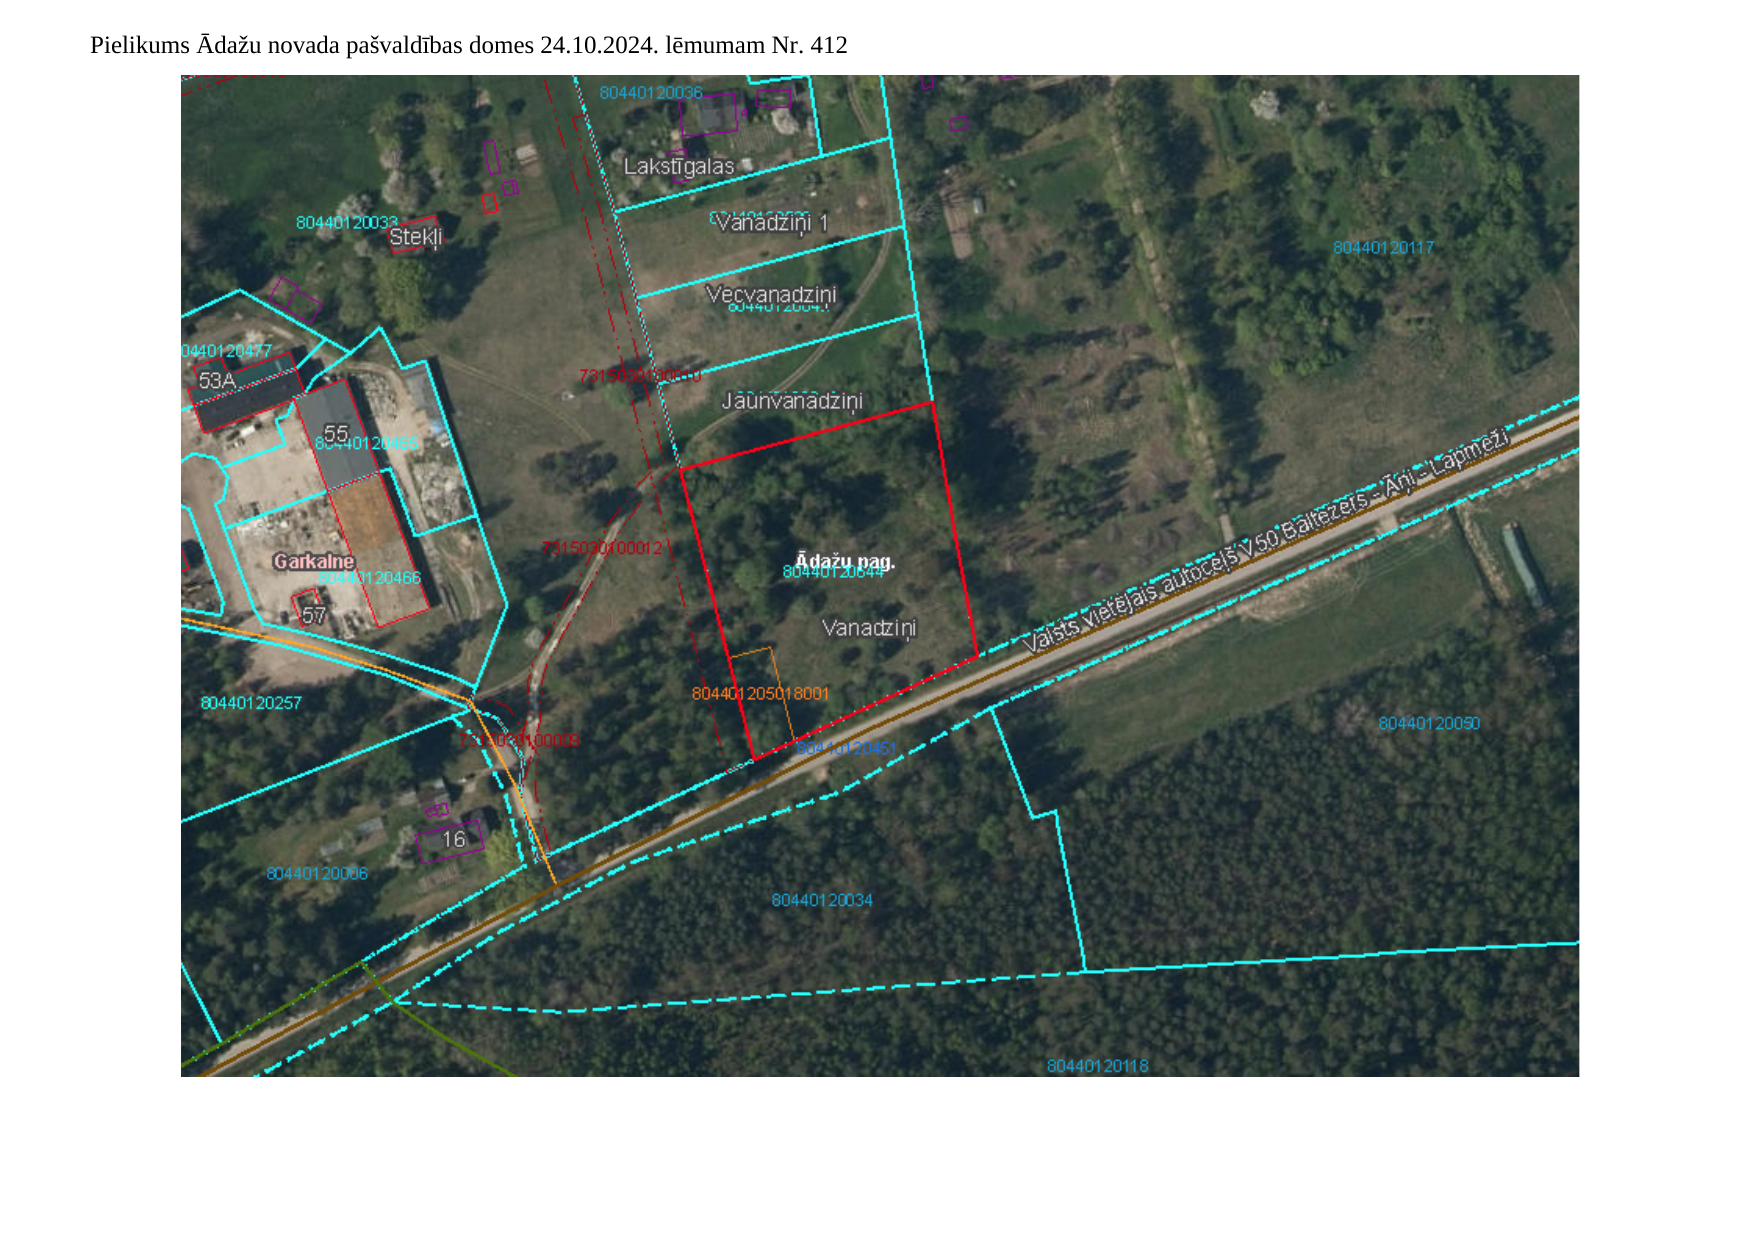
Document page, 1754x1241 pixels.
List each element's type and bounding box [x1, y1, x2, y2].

picture [181, 75, 1580, 1077]
